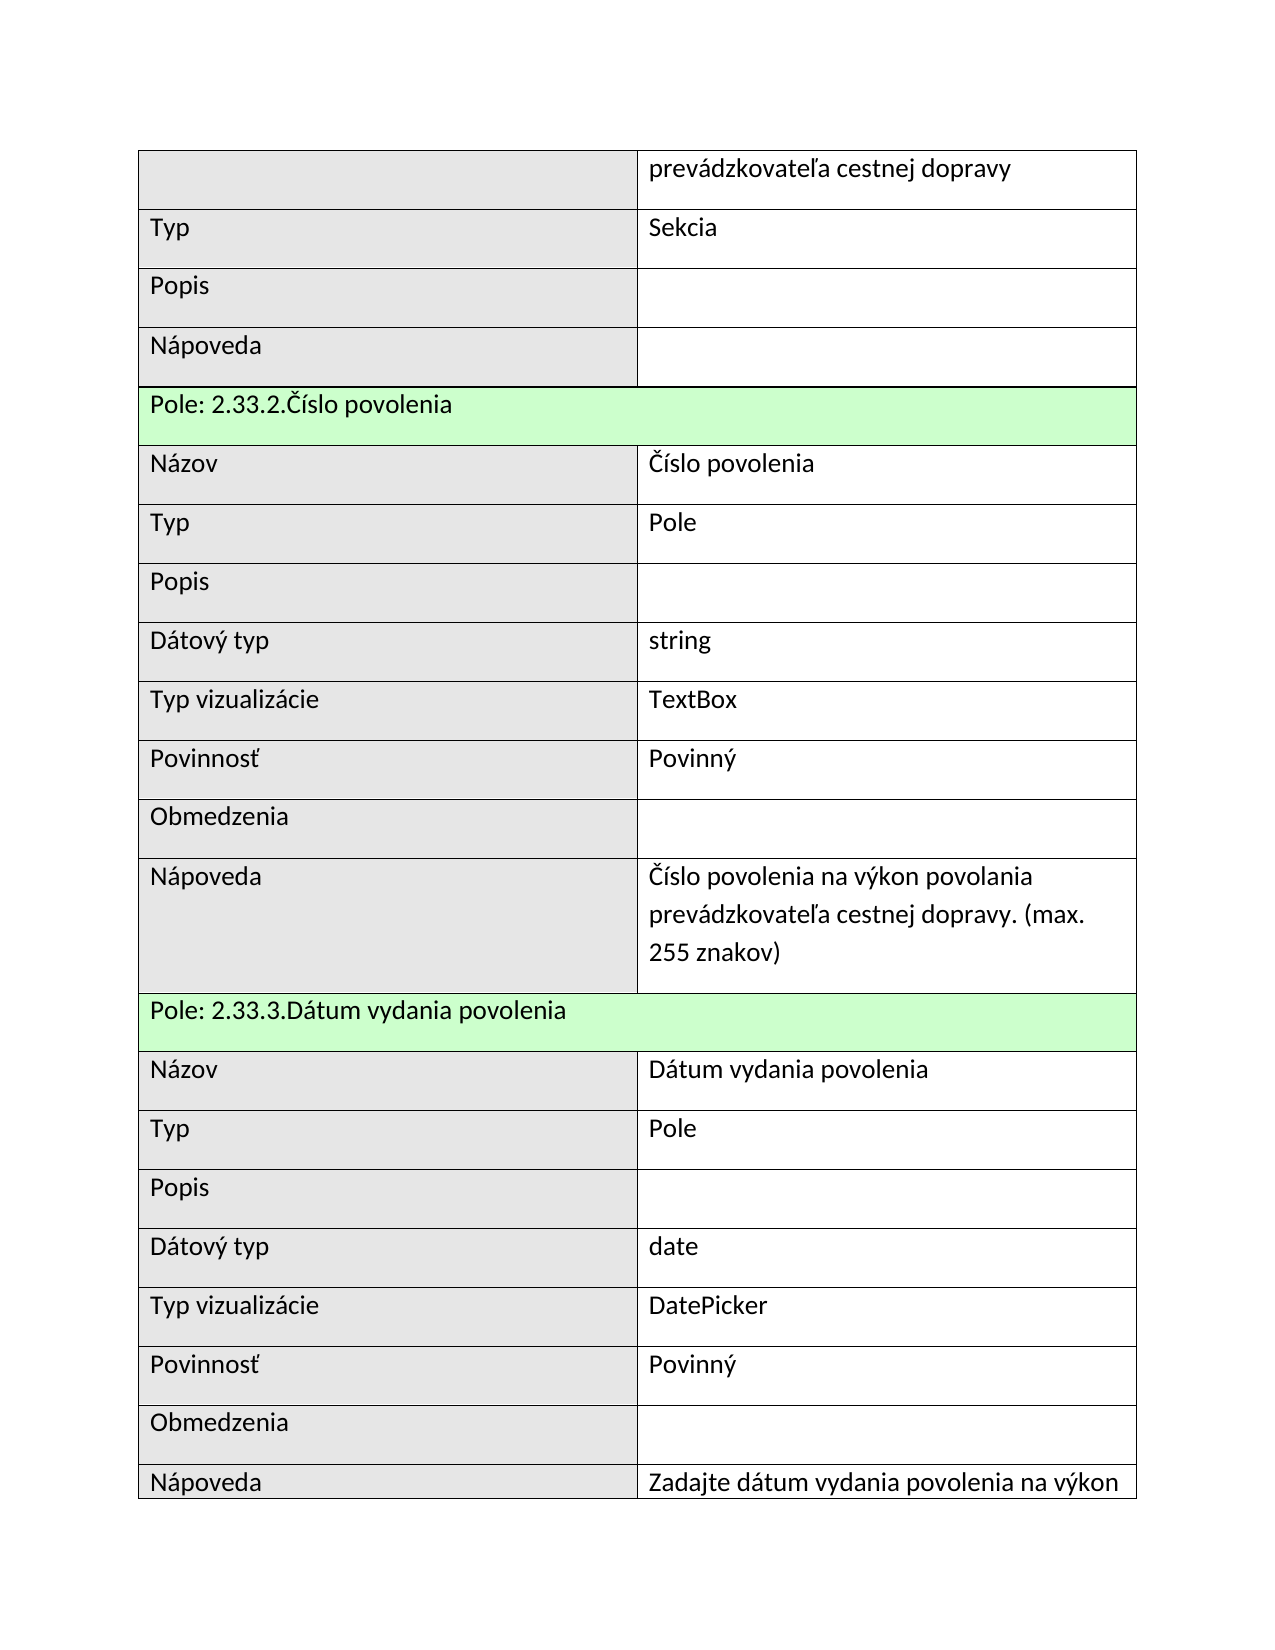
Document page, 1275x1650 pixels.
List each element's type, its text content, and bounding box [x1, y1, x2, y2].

table_cell DatePicker [638, 1288, 1136, 1346]
table_cell [638, 328, 1136, 386]
table_cell Obmedzenia [139, 1406, 637, 1464]
table_cell Nápoveda [139, 1465, 637, 1498]
table_cell [638, 564, 1136, 622]
table_cell Číslo povolenia na výkon povolania prevádzkovateľa cestnej dopravy. (max. 255 znakov) [638, 859, 1136, 992]
table_cell Typ [139, 1111, 637, 1169]
table_cell Pole [638, 505, 1136, 563]
table_cell Nápoveda [139, 859, 637, 992]
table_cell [638, 1465, 1136, 1498]
table_cell Typ [139, 505, 637, 563]
table_cell Typ vizualizácie [139, 1288, 637, 1346]
table_cell Dátový typ [139, 1229, 637, 1287]
table_header Názov [139, 151, 637, 209]
table_cell [638, 800, 1136, 858]
table_cell Nápoveda [139, 328, 637, 386]
table_cell Číslo povolenia [638, 446, 1136, 504]
table_cell Popis [139, 269, 637, 327]
table_cell Dátum vydania povolenia [638, 1052, 1136, 1110]
table_cell Dátový typ [139, 623, 637, 681]
table_cell Popis [139, 564, 637, 622]
table_cell Názov [139, 446, 637, 504]
table_cell Pole [638, 1111, 1136, 1169]
table_cell TextBox [638, 682, 1136, 740]
table_cell Povinný [638, 1347, 1136, 1404]
table_cell [638, 1170, 1136, 1228]
table_cell Obmedzenia [139, 800, 637, 858]
table_cell Pole: 2.33.2.Číslo povolenia [139, 388, 1136, 445]
table_cell Popis [139, 1170, 637, 1228]
table_cell Typ vizualizácie [139, 682, 637, 740]
table_cell Názov [139, 1052, 637, 1110]
table_cell Povinnosť [139, 1347, 637, 1404]
table_cell Pole: 2.33.3.Dátum vydania povolenia [139, 994, 1136, 1051]
table_cell Sekcia [638, 210, 1136, 267]
table_cell Povinný [638, 741, 1136, 798]
table_cell [638, 269, 1136, 327]
table_cell string [638, 623, 1136, 681]
table_cell Povinnosť [139, 741, 637, 798]
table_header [638, 151, 1136, 209]
table_cell [638, 1406, 1136, 1464]
table_cell Typ [139, 210, 637, 267]
table_cell date [638, 1229, 1136, 1287]
